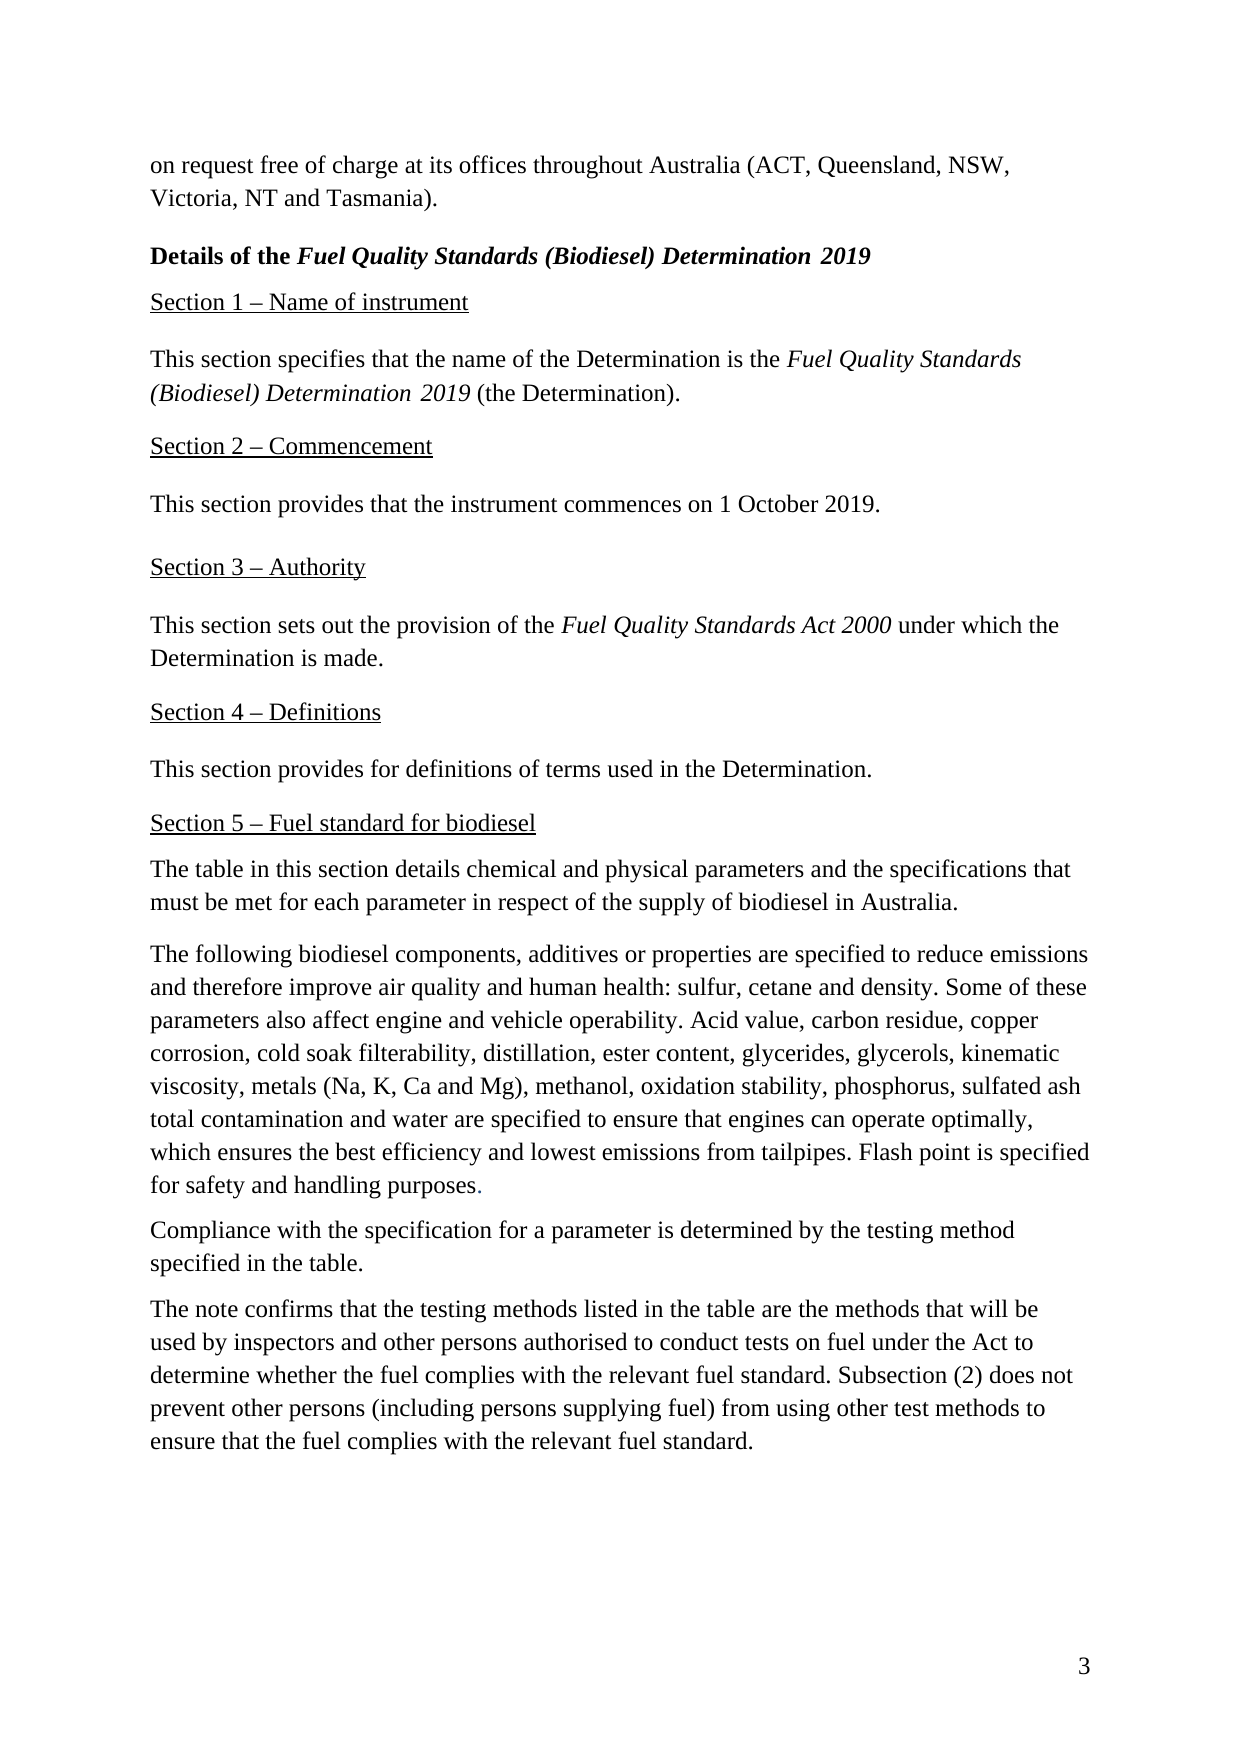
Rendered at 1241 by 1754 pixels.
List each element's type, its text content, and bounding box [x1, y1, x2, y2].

subtitle Section 3 – Authority [150, 552, 1090, 580]
subtitle Section 1 – Name of instrument [150, 287, 1090, 315]
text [150, 150, 1090, 212]
subtitle Section 2 – Commencement [150, 431, 1090, 460]
text This section provides that the instrument commences on 1 October 2019. [150, 489, 1090, 518]
subtitle Section 4 – Definitions [150, 697, 1090, 725]
text Compliance with the specification for a parameter is determined by the testing method specified in the table. [150, 1215, 1090, 1277]
text The following biodiesel components, additives or properties are specified to reduce emissions and therefore improve air quality and human health: sulfur, cetane and density. Some of these parameters also affect engine and vehicle operability. Acid value, carbon residue, copper corrosion, cold soak filterability, distillation, ester content, glycerides, glycerols, kinematic viscosity, metals (Na, K, Ca and Mg), methanol, oxidation stability, phosphorus, sulfated ash total contamination and water are specified to ensure that engines can operate optimally, which ensures the best efficiency and lowest emissions from tailpipes. Flash point is specified for safety and handling purposes. [150, 939, 1090, 1199]
text This section provides for definitions of terms used in the Determination. [150, 754, 1090, 783]
subtitle Details of the Fuel Quality Standards (Biodiesel) Determination 2019 [150, 241, 1090, 270]
text This section sets out the provision of the Fuel Quality Standards Act 2000 under which the Determination is made. [150, 610, 1090, 671]
text The table in this section details chemical and physical parameters and the specifications that must be met for each parameter in respect of the supply of biodiesel in Australia. [150, 854, 1090, 916]
text This section specifies that the name of the Determination is the Fuel Quality Standards (Biodiesel) Determination 2019 (the Determination). [150, 344, 1090, 406]
subtitle Section 5 – Fuel standard for biodiesel [150, 808, 1090, 837]
text The note confirms that the testing methods listed in the table are the methods that will be used by inspectors and other persons authorised to conduct tests on fuel under the Act to determine whether the fuel complies with the relevant fuel standard. Subsection (2) does not prevent other persons (including persons supplying fuel) from using other test methods to ensure that the fuel complies with the relevant fuel standard. [150, 1294, 1090, 1455]
